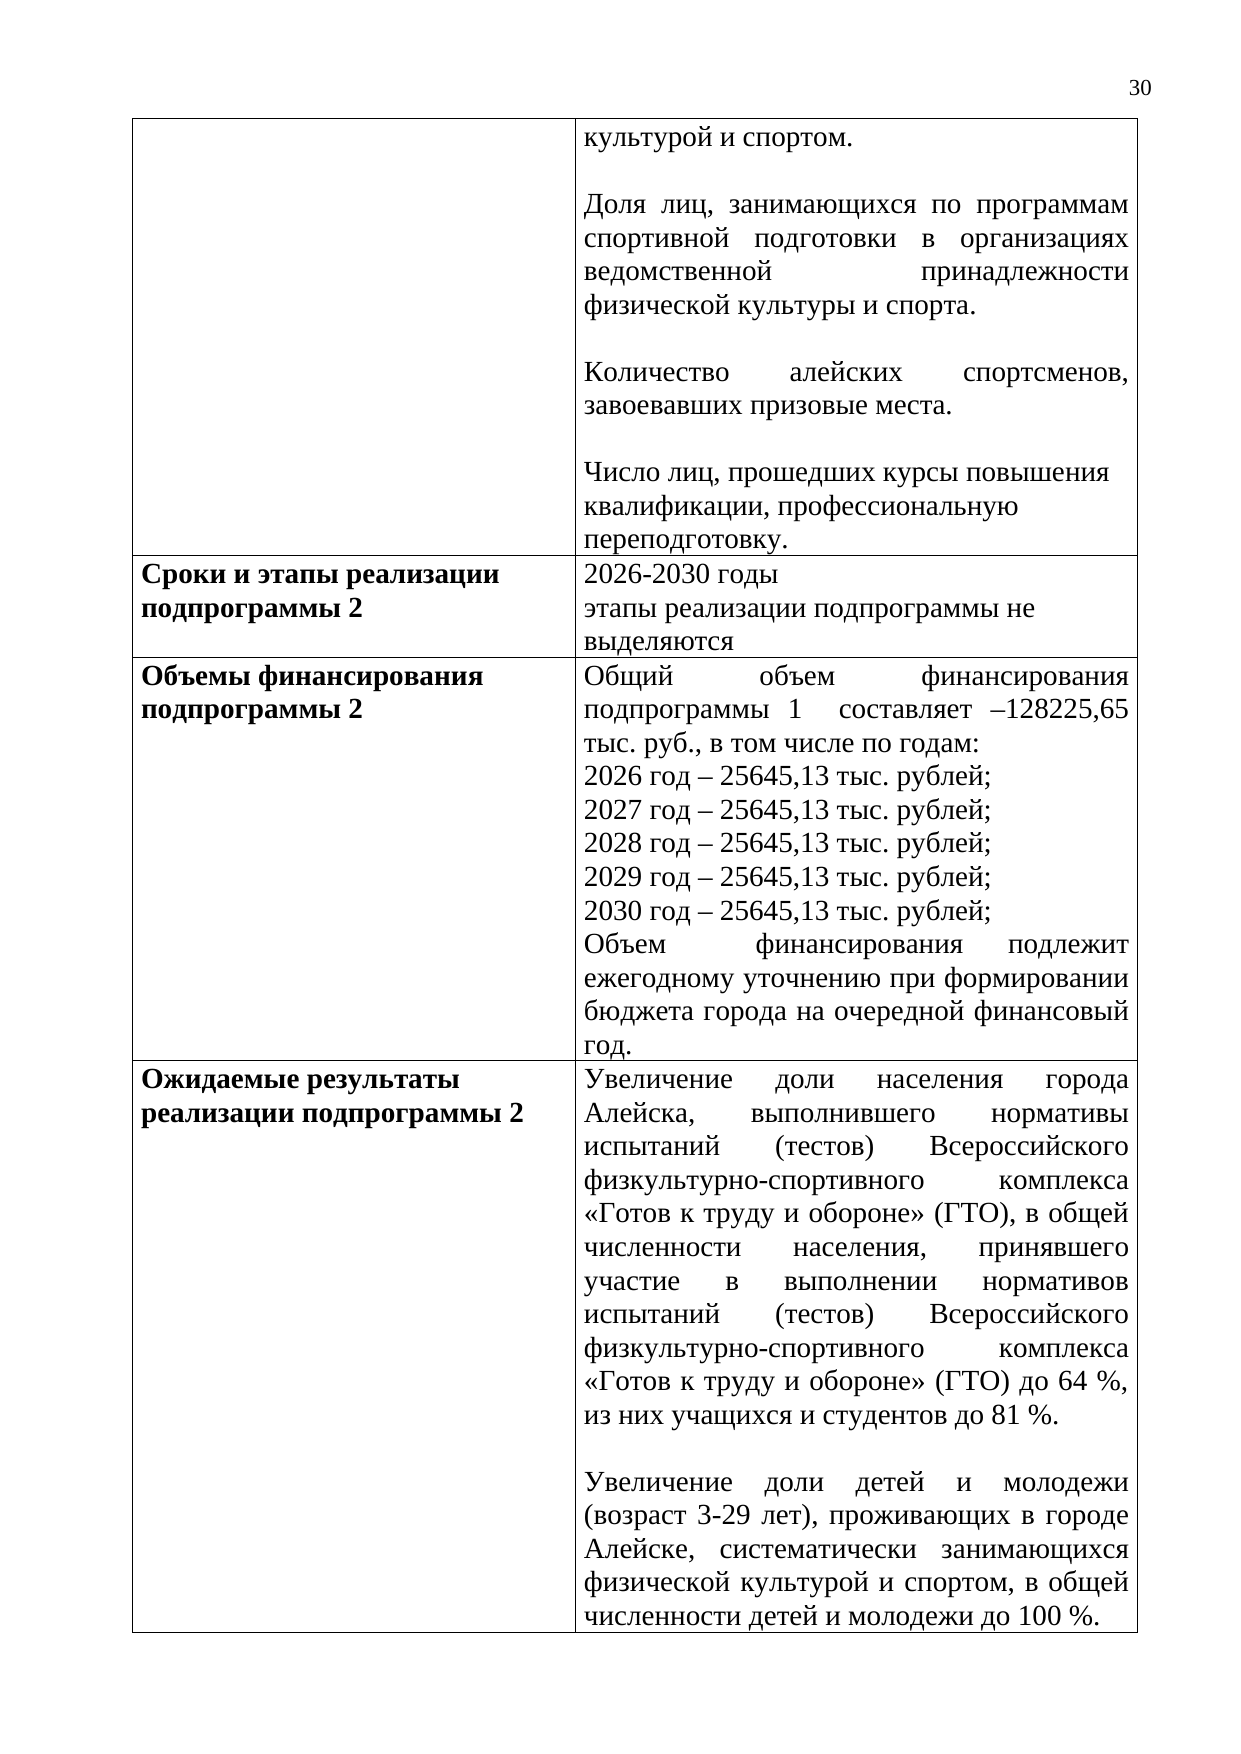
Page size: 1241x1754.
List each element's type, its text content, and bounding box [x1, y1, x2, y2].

table_cell Общий объем финансирования подпрограммы 1 составляет –128225,65 тыс. руб., в том числе по годам: 2026 год – 25645,13 тыс. рублей; 2027 год – 25645,13 тыс. рублей; 2028 год – 25645,13 тыс. рублей; 2029 год – 25645,13 тыс. рублей; 2030 год – 25645,13 тыс. рублей; Объем финансирования подлежит ежегодному уточнению при формировании бюджета города на очередной финансовый год. [576, 658, 1137, 1060]
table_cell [133, 1061, 575, 1632]
table_cell Объемы финансирования подпрограммы 2 [133, 658, 575, 1060]
table_cell Сроки и этапы реализации подпрограммы 2 [133, 556, 575, 657]
table_cell 2026-2030 годы этапы реализации подпрограммы не выделяются [576, 556, 1137, 657]
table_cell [576, 119, 1137, 555]
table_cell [133, 119, 575, 555]
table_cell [576, 1061, 1137, 1632]
